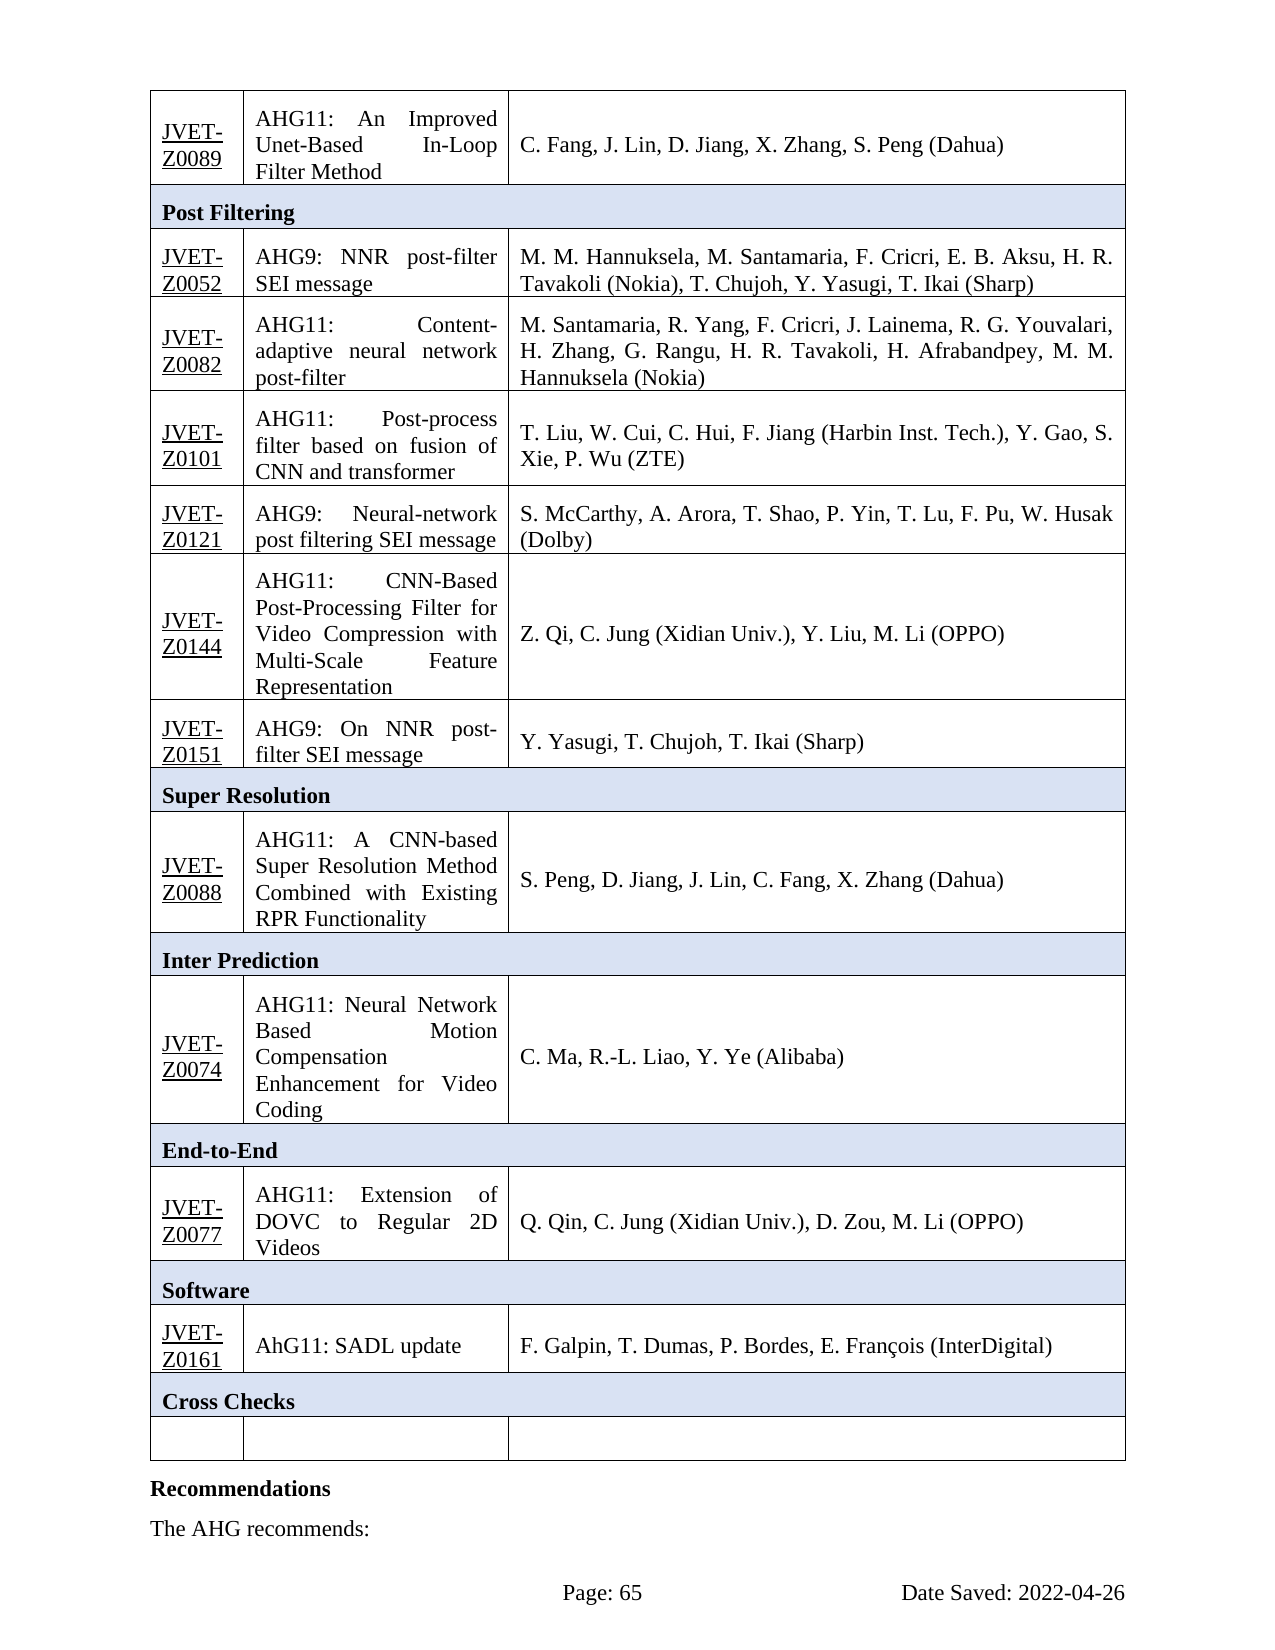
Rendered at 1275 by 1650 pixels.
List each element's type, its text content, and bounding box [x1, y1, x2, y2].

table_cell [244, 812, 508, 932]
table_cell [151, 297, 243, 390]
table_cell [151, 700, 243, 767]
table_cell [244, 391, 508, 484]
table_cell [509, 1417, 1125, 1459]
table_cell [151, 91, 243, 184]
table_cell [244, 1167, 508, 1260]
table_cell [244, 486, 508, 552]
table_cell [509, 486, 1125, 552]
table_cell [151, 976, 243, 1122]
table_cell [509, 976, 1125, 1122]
text Recommendations [150, 1475, 1125, 1501]
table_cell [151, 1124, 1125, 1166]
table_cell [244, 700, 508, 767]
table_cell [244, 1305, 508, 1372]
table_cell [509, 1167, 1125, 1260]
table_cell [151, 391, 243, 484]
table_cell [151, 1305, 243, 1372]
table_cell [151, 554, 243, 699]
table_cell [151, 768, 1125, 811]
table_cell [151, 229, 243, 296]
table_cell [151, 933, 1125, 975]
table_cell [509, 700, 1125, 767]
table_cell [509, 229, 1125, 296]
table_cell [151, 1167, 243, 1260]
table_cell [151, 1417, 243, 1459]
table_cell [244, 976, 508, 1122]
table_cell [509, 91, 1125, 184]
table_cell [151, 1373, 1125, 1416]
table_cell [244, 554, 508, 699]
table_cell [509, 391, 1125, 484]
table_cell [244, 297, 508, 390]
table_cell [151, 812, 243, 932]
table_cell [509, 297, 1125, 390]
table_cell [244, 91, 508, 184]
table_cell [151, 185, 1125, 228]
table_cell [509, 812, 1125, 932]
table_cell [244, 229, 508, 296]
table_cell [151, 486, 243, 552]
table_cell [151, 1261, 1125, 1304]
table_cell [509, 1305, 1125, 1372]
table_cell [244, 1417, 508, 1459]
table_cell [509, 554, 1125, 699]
text The AHG recommends: [150, 1515, 1125, 1542]
